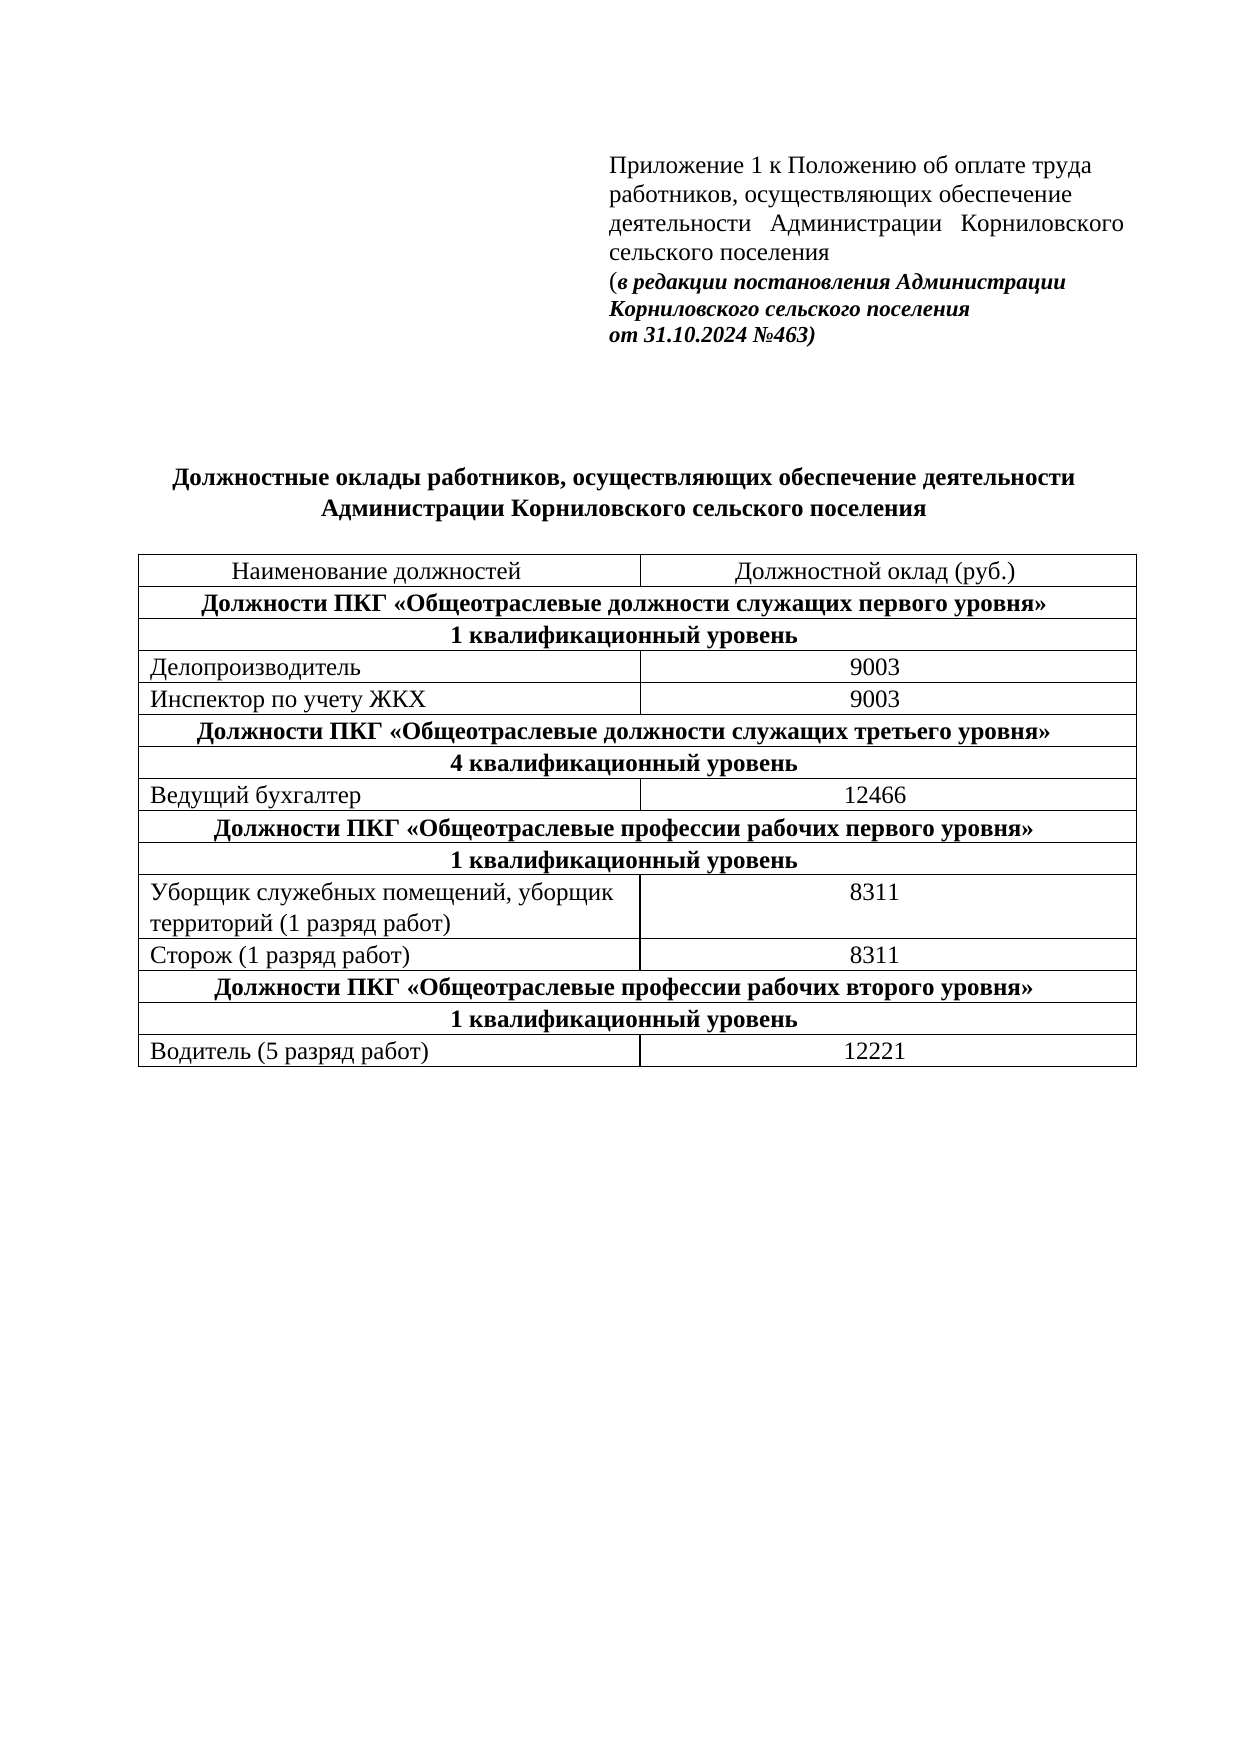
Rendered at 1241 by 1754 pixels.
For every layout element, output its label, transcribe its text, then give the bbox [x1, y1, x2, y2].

table_header Приложение 1 к Положению об оплате труда работников, осуществляющих обеспечение деятельности Администрации Корниловского сельского поселения (в редакции постановления Администрации Корниловского сельского поселения от 31.10.2024 №463) [598, 150, 1136, 377]
table_cell Водитель (5 разряд работ) [139, 1035, 639, 1066]
table_cell 12466 [641, 779, 1136, 810]
table_cell Делопроизводитель [139, 651, 640, 682]
table_cell Ведущий бухгалтер [139, 779, 640, 810]
table_cell 1 квалификационный уровень [139, 1003, 1136, 1034]
table_header Должностной оклад (руб.) [641, 555, 1136, 586]
table_cell 1 квалификационный уровень [139, 619, 1136, 650]
table_cell 9003 [641, 651, 1136, 682]
text Должностные оклады работников, осуществляющих обеспечение деятельности Администрации Корниловского сельского поселения [138, 460, 1109, 522]
table_cell 4 квалификационный уровень [139, 747, 1136, 778]
table_cell 8311 [641, 875, 1136, 937]
table_cell 8311 [641, 939, 1136, 969]
table_cell 12221 [641, 1035, 1136, 1066]
table_cell Должности ПКГ «Общеотраслевые должности служащих третьего уровня» [139, 715, 1136, 746]
table_cell Инспектор по учету ЖКХ [139, 683, 640, 714]
table_cell Сторож (1 разряд работ) [139, 939, 639, 969]
table_cell Должности ПКГ «Общеотраслевые профессии рабочих первого уровня» [139, 811, 1136, 842]
table_cell 9003 [641, 683, 1136, 714]
table_cell Должности ПКГ «Общеотраслевые профессии рабочих второго уровня» [139, 971, 1136, 1002]
table_cell Уборщик служебных помещений, уборщик территорий (1 разряд работ) [139, 875, 639, 937]
table_cell Должности ПКГ «Общеотраслевые должности служащих первого уровня» [139, 587, 1136, 618]
table_cell 1 квалификационный уровень [139, 843, 1136, 874]
table_header Наименование должностей [139, 555, 640, 586]
